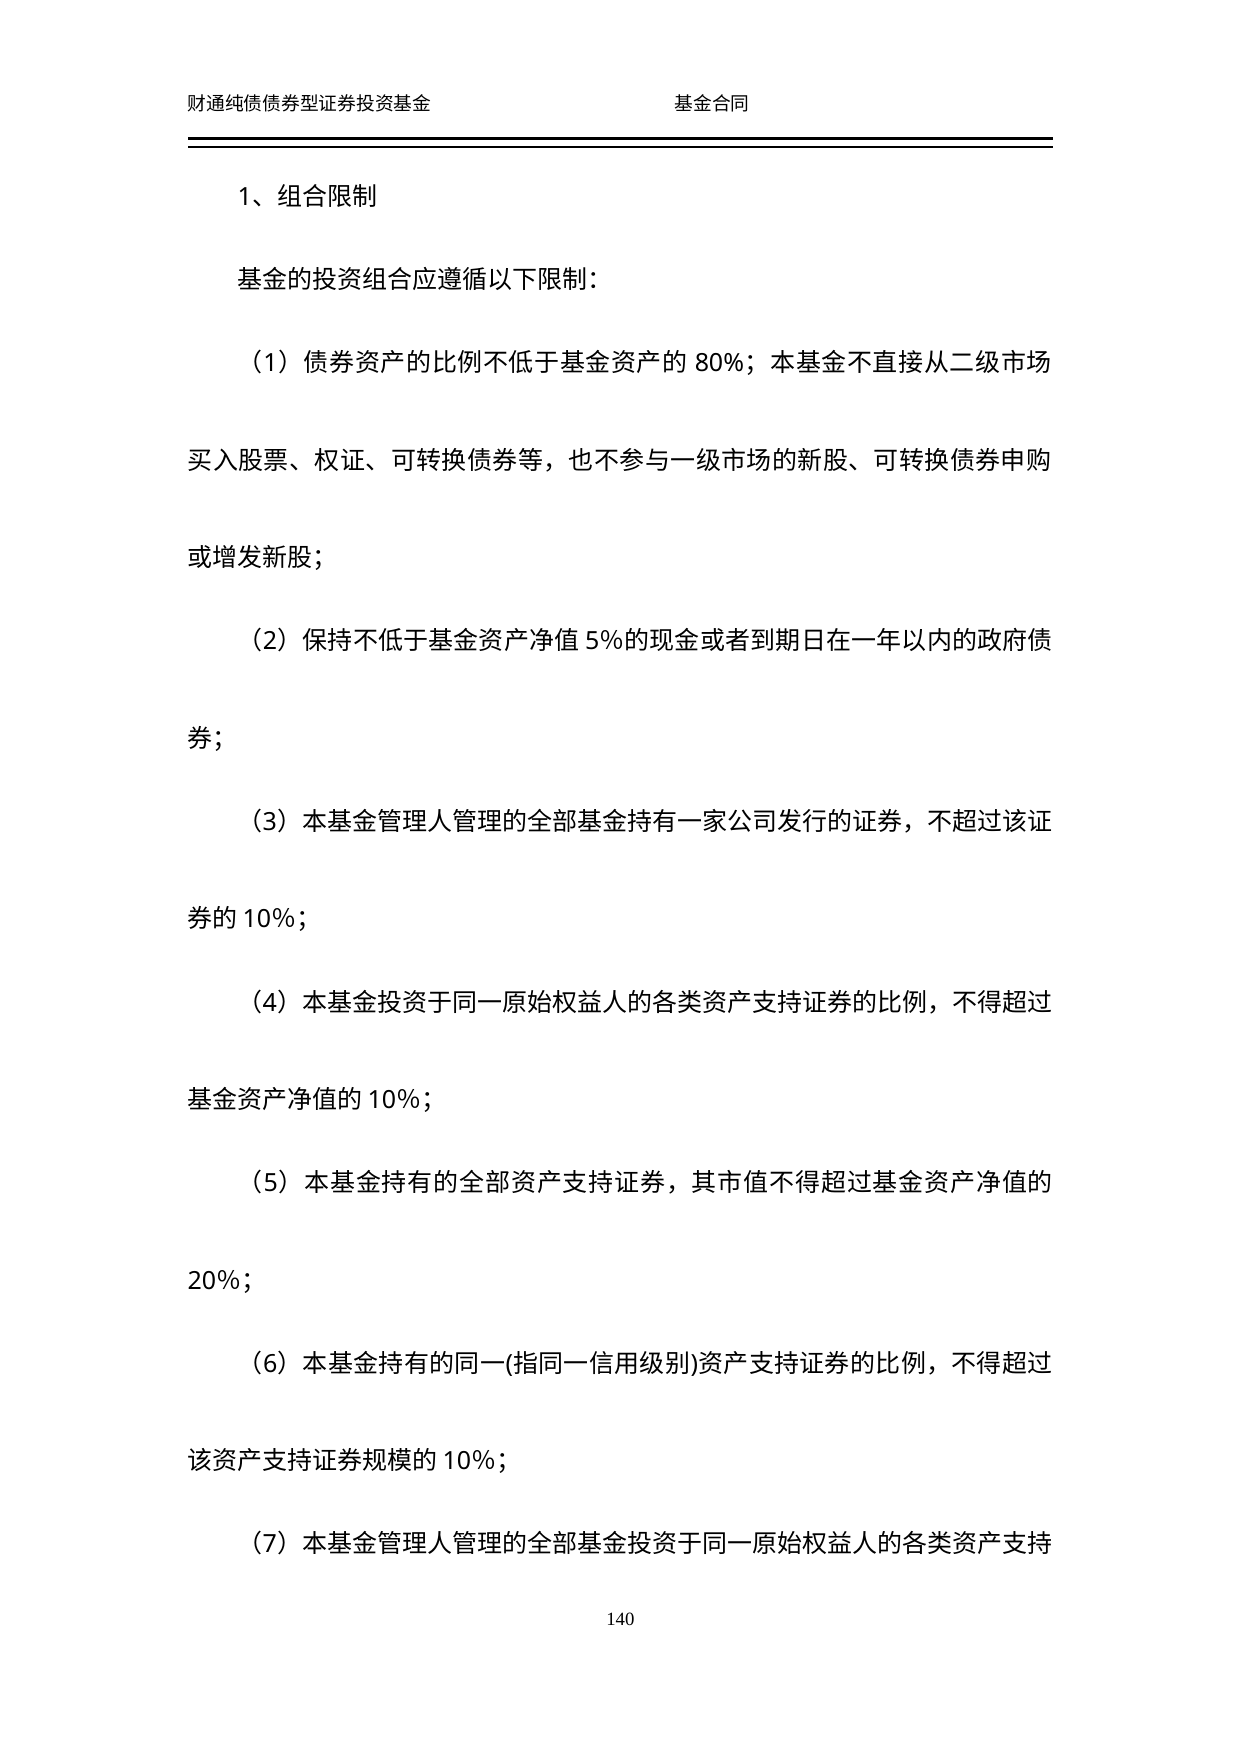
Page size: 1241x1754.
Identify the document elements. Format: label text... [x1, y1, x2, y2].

text （3）本基金管理人管理的全部基金持有一家公司发行的证券，不超过该证券的10％； [187, 787, 1053, 949]
text （4）本基金投资于同一原始权益人的各类资产支持证券的比例，不得超过基金资产净值的10％； [187, 968, 1053, 1130]
text （5）本基金持有的全部资产支持证券，其市值不得超过基金资产净值的20％； [187, 1148, 1053, 1311]
text （2）保持不低于基金资产净值5％的现金或者到期日在一年以内的政府债券； [187, 606, 1053, 769]
text （6）本基金持有的同一(指同一信用级别)资产支持证券的比例，不得超过该资产支持证券规模的10％； [187, 1329, 1053, 1491]
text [187, 1509, 1053, 1574]
text （1）债券资产的比例不低于基金资产的80%；本基金不直接从二级市场买入股票、权证、可转换债券等，也不参与一级市场的新股、可转换债券申购或增发新股； [187, 328, 1053, 588]
text 1、组合限制 [187, 162, 1053, 227]
text 基金的投资组合应遵循以下限制： [187, 245, 1053, 310]
